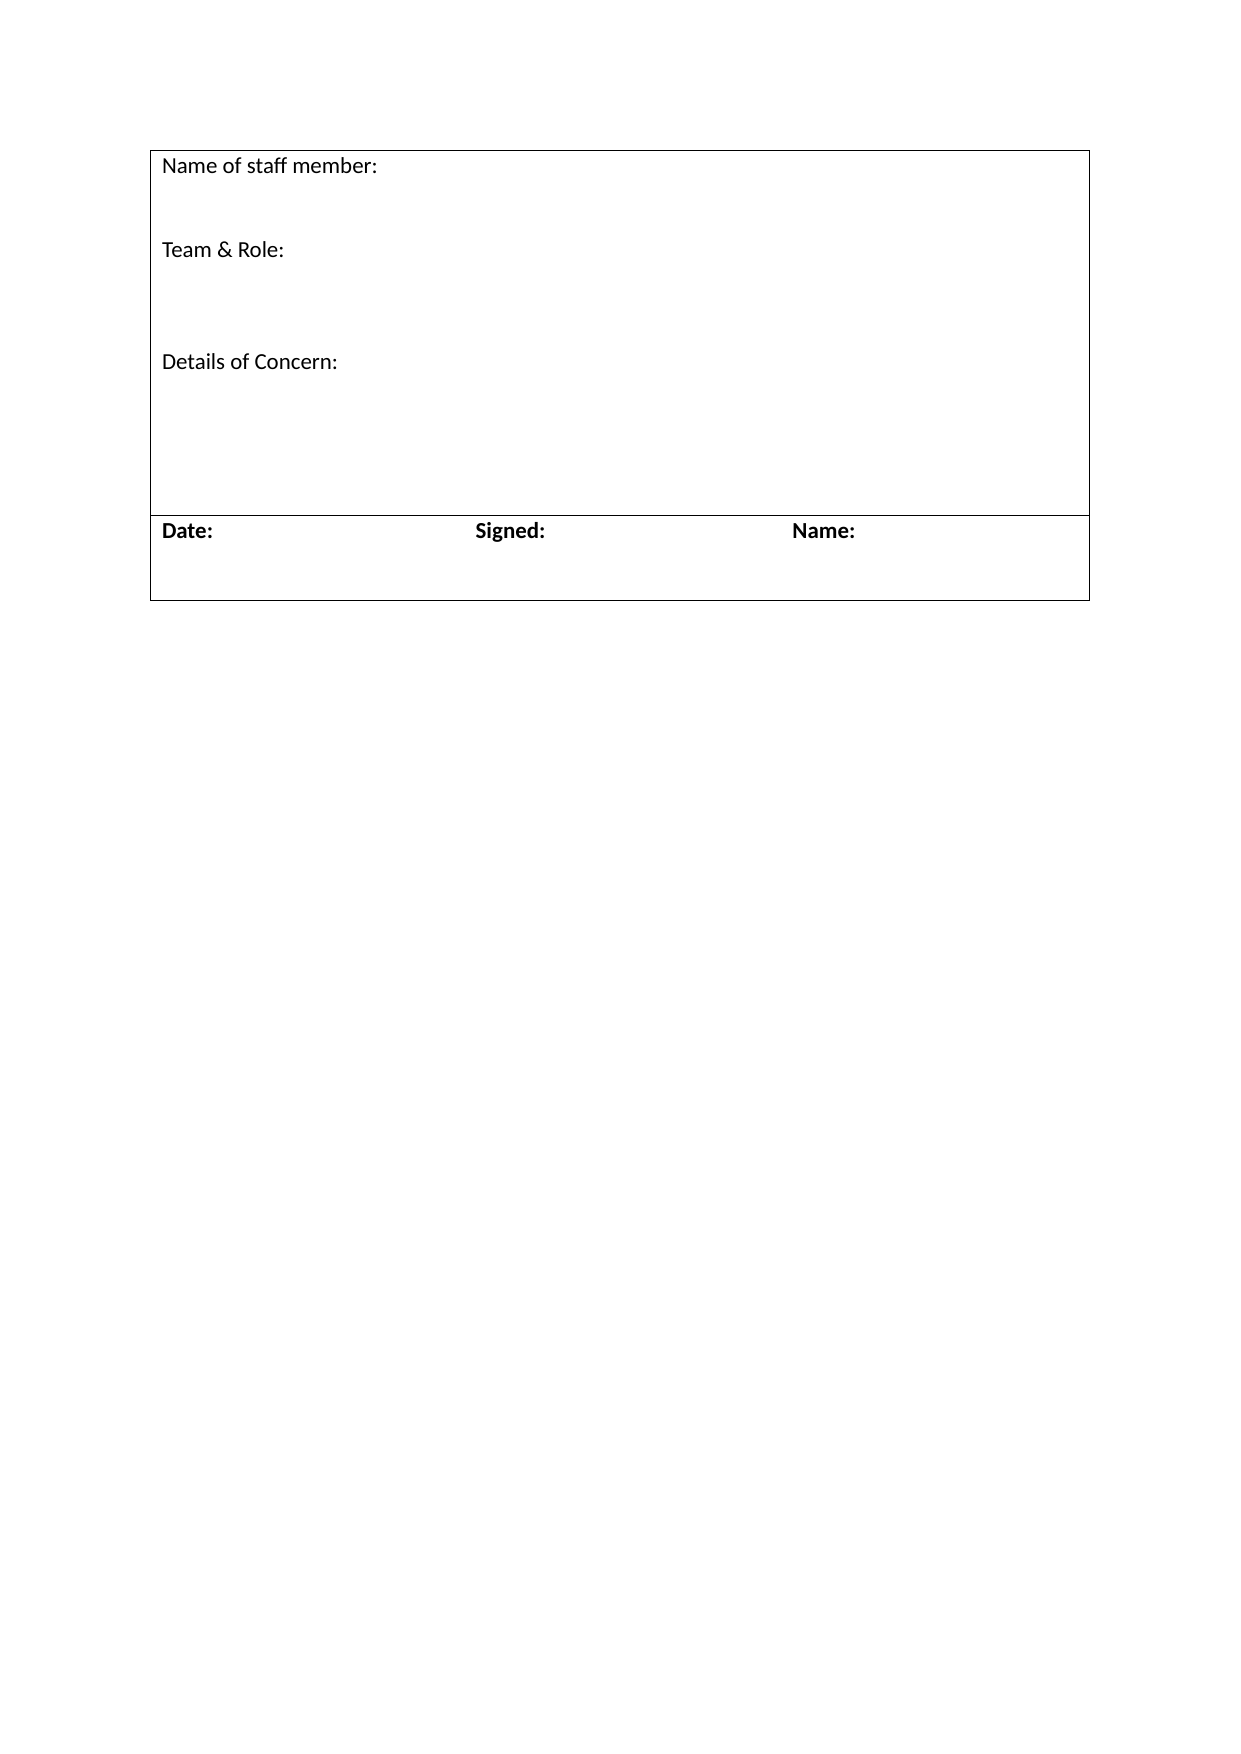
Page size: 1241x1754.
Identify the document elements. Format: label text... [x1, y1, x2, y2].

table_cell Name of staff member: Team & Role: Details of Concern: [151, 151, 1089, 515]
table_cell Date: Signed: Name: [151, 516, 1089, 600]
